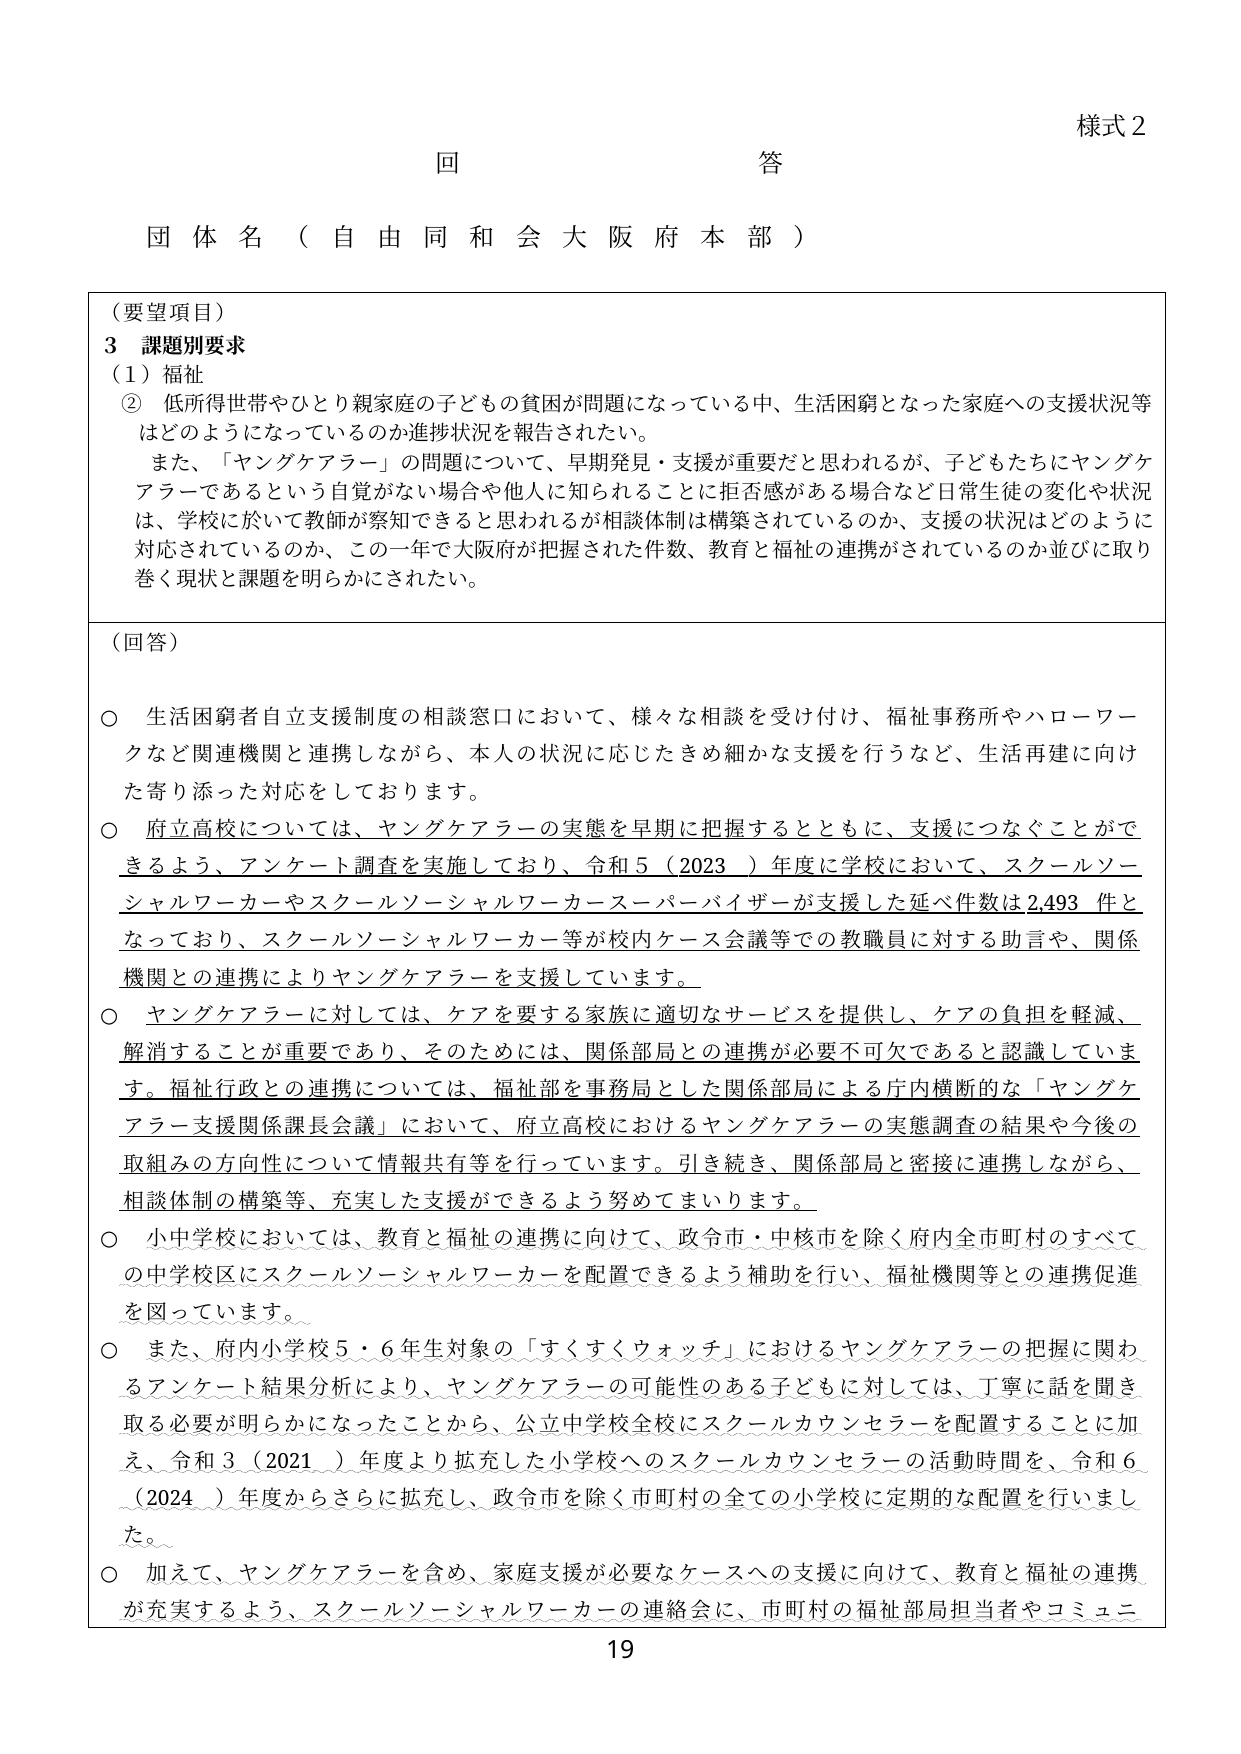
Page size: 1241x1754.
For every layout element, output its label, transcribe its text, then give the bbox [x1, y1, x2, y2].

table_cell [89, 623, 1165, 1627]
text 回 答 [100, 143, 1140, 180]
text 団体名（自由同和会大阪府本部） [100, 217, 1140, 254]
table_header （要望項目） ３ 課題別要求 （１）福祉 ② 低所得世帯やひとり親家庭の子どもの貧困が問題になっている中、生活困窮となった家庭への支援状況等はどのようになっているのか進捗状況を報告されたい。 また、「ヤングケアラー」の問題について、早期発見・支援が重要だと思われるが、子どもたちにヤングケアラーであるという自覚がない場合や他人に知られることに拒否感がある場合など日常生徒の変化や状況は、学校に於いて教師が察知できると思われるが相談体制は構築されているのか、支援の状況はどのように対応されているのか、この一年で大阪府が把握された件数、教育と福祉の連携がされているのか並びに取り巻く現状と課題を明らかにされたい。 [89, 293, 1165, 622]
